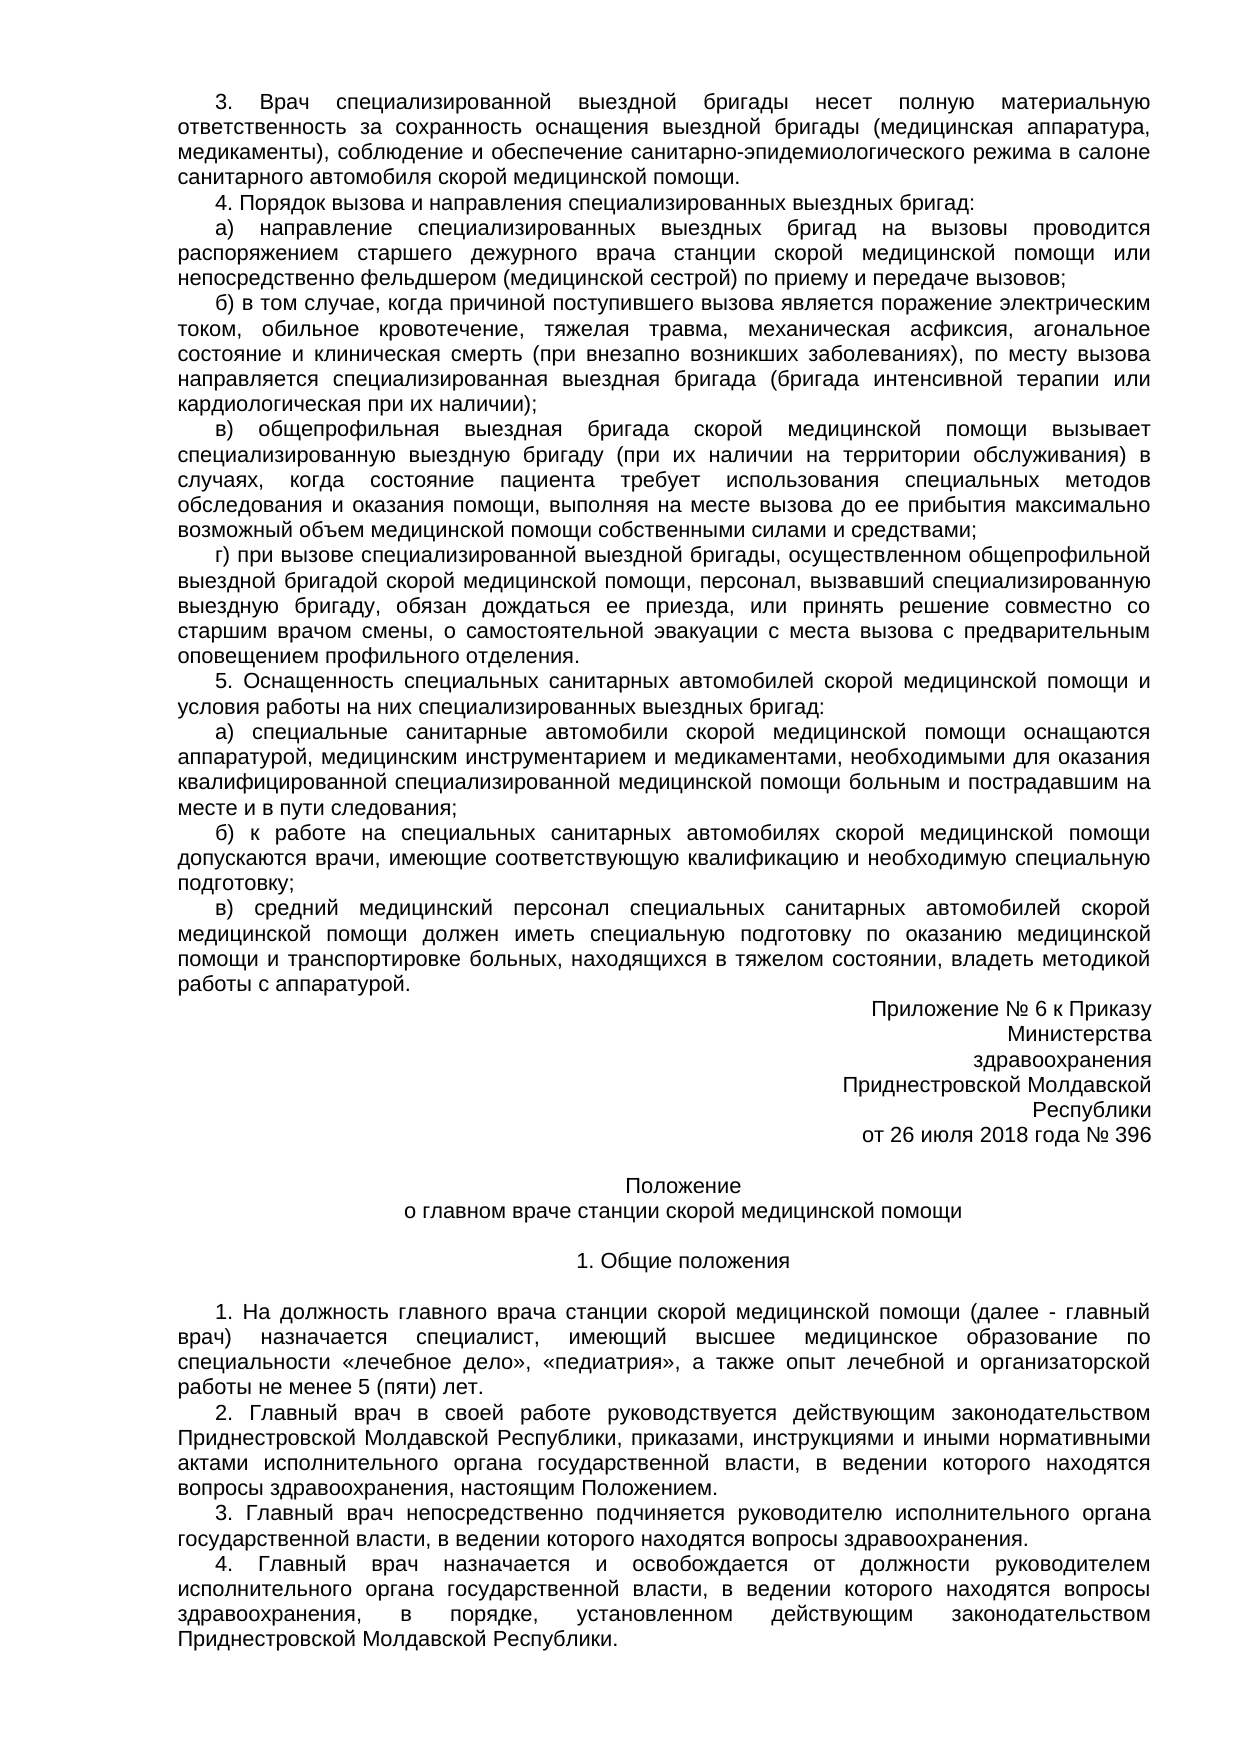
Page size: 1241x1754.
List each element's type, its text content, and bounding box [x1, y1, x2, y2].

text 1. На должность главного врача станции скорой медицинской помощи (далее - главный врач) назначается специалист, имеющий высшее медицинское образование по специальности «лечебное дело», «педиатрия», а также опыт лечебной и организаторской работы не менее 5 (пяти) лет. [177, 1299, 1152, 1399]
text б) в том случае, когда причиной поступившего вызова является поражение электрическим током, обильное кровотечение, тяжелая травма, механическая асфиксия, агональное состояние и клиническая смерть (при внезапно возникших заболеваниях), по месту вызова направляется специализированная выездная бригада (бригада интенсивной терапии или кардиологическая при их наличии); [177, 290, 1152, 416]
text 1. Общие положения [177, 1248, 1152, 1273]
text в) общепрофильная выездная бригада скорой медицинской помощи вызывает специализированную выездную бригаду (при их наличии на территории обслуживания) в случаях, когда состояние пациента требует использования специальных методов обследования и оказания помощи, выполняя на месте вызова до ее прибытия максимально возможный объем медицинской помощи собственными силами и средствами; [177, 416, 1152, 542]
text 2. Главный врач в своей работе руководствуется действующим законодательством Приднестровской Молдавской Республики, приказами, инструкциями и иными нормативными актами исполнительного органа государственной власти, в ведении которого находятся вопросы здравоохранения, настоящим Положением. [177, 1399, 1152, 1500]
text 4. Порядок вызова и направления специализированных выездных бригад: [177, 189, 1152, 215]
text Положение [177, 1173, 1152, 1198]
text 3. Главный врач непосредственно подчиняется руководителю исполнительного органа государственной власти, в ведении которого находятся вопросы здравоохранения. [177, 1500, 1152, 1551]
text 3. Врач специализированной выездной бригады несет полную материальную ответственность за сохранность оснащения выездной бригады (медицинская аппаратура, медикаменты), соблюдение и обеспечение санитарно-эпидемиологического режима в салоне санитарного автомобиля скорой медицинской помощи. [177, 89, 1152, 189]
text 4. Главный врач назначается и освобождается от должности руководителем исполнительного органа государственной власти, в ведении которого находятся вопросы здравоохранения, в порядке, установленном действующим законодательством Приднестровской Молдавской Республики. [177, 1551, 1152, 1652]
text Приднестровской Молдавской Республики [177, 1072, 1152, 1122]
text Приложение № 6 к Приказу [177, 996, 1152, 1021]
text б) к работе на специальных санитарных автомобилях скорой медицинской помощи допускаются врачи, имеющие соответствующую квалификацию и необходимую специальную подготовку; [177, 820, 1152, 895]
text г) при вызове специализированной выездной бригады, осуществленном общепрофильной выездной бригадой скорой медицинской помощи, персонал, вызвавший специализированную выездную бригаду, обязан дождаться ее приезда, или принять решение совместно со старшим врачом смены, о самостоятельной эвакуации с места вызова с предварительным оповещением профильного отделения. [177, 542, 1152, 668]
text Министерства здравоохранения [177, 1021, 1152, 1072]
text от 26 июля 2018 года № 396 [177, 1122, 1152, 1147]
text а) специальные санитарные автомобили скорой медицинской помощи оснащаются аппаратурой, медицинским инструментарием и медикаментами, необходимыми для оказания квалифицированной специализированной медицинской помощи больным и пострадавшим на месте и в пути следования; [177, 719, 1152, 820]
text в) средний медицинский персонал специальных санитарных автомобилей скорой медицинской помощи должен иметь специальную подготовку по оказанию медицинской помощи и транспортировке больных, находящихся в тяжелом состоянии, владеть методикой работы с аппаратурой. [177, 895, 1152, 996]
text а) направление специализированных выездных бригад на вызовы проводится распоряжением старшего дежурного врача станции скорой медицинской помощи или непосредственно фельдшером (медицинской сестрой) по приему и передаче вызовов; [177, 215, 1152, 290]
text 5. Оснащенность специальных санитарных автомобилей скорой медицинской помощи и условия работы на них специализированных выездных бригад: [177, 668, 1152, 719]
text о главном враче станции скорой медицинской помощи [177, 1198, 1152, 1223]
